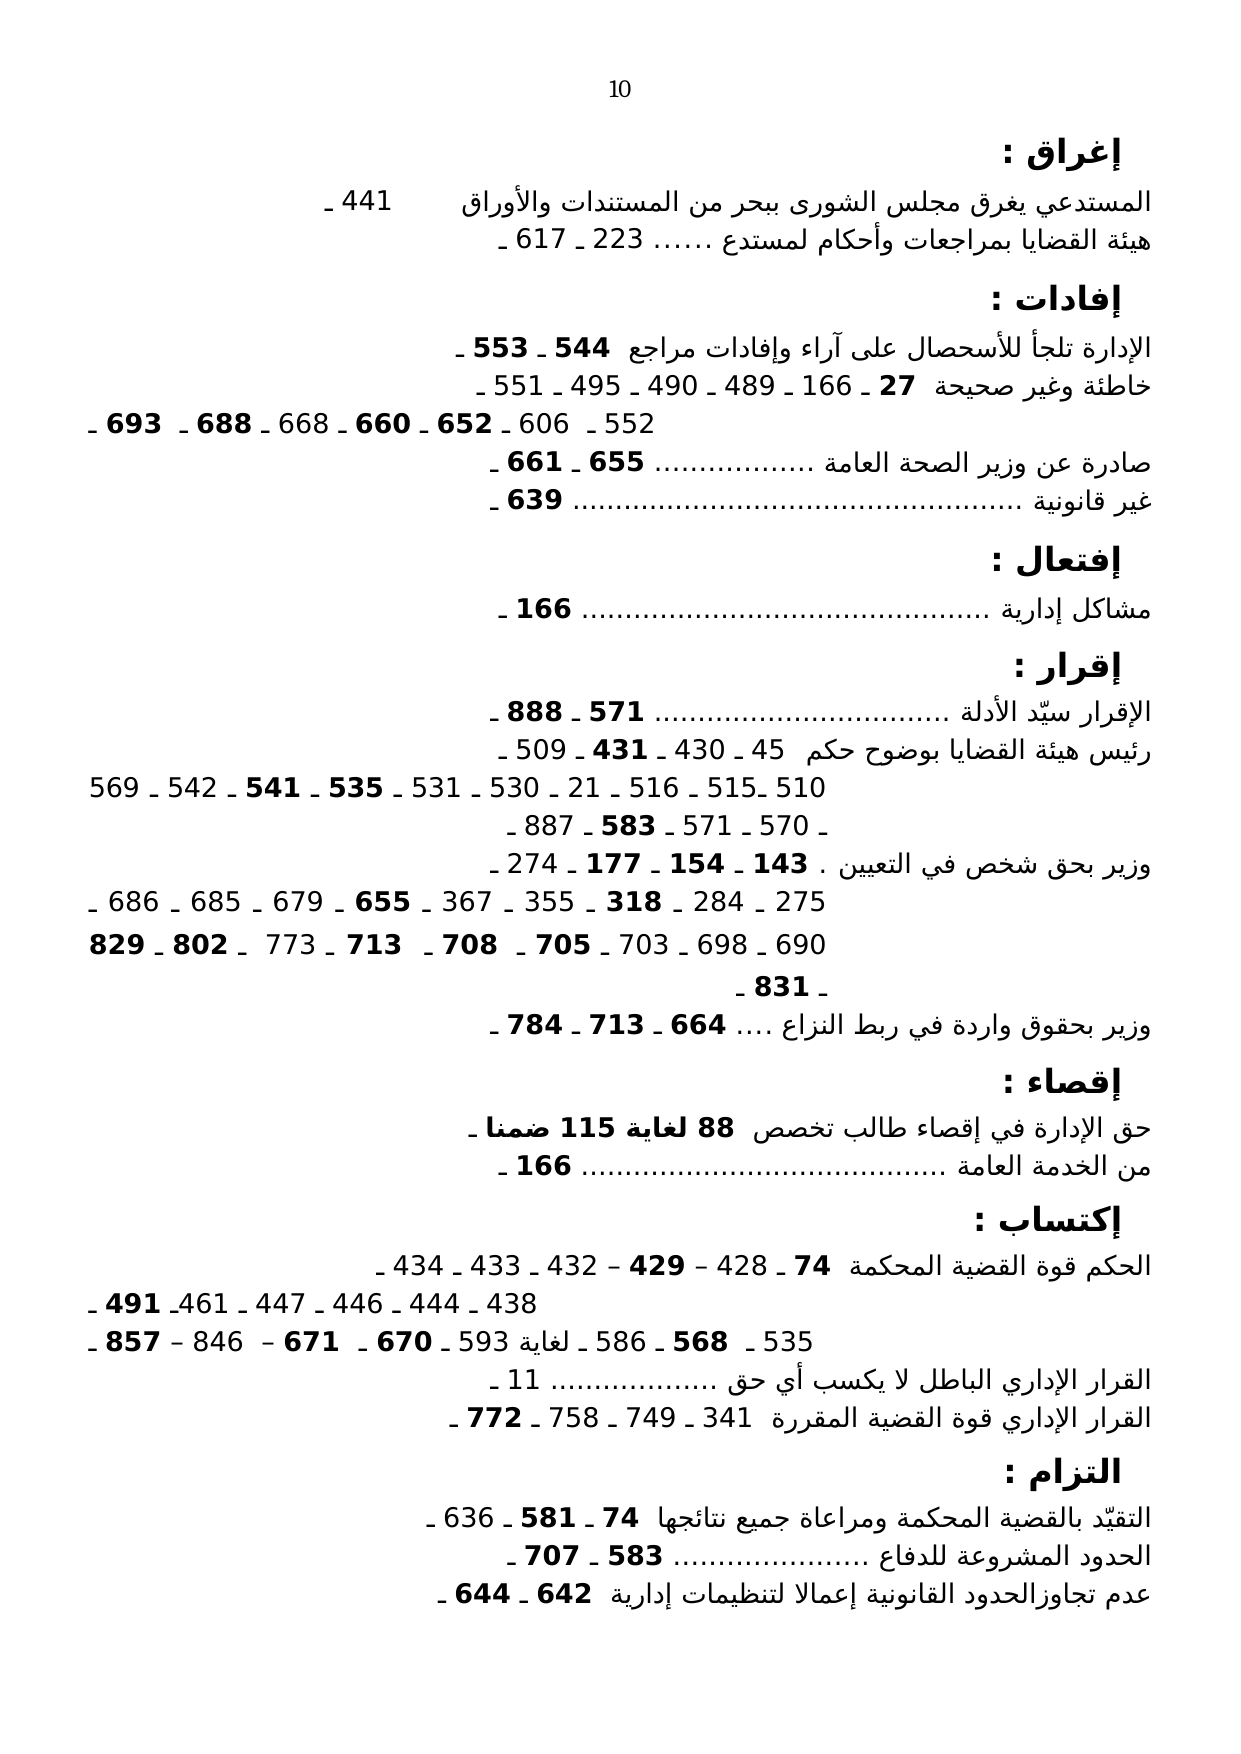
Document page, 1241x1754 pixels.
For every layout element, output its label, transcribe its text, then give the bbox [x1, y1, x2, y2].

text إفتعال : [88, 540, 1152, 579]
text إفادات : [88, 279, 1152, 318]
text مشاكل إدارية 166 ـ [88, 593, 1152, 625]
text الحدود المشروعة للدفاع 583 ـ 707 ـ [88, 1540, 1152, 1572]
text 510 ـ515 ـ 516 ـ 21 ـ 530 ـ 531 ـ 535 ـ 541 ـ 542 ـ 569 ـ 570 ـ 571 ـ 583 ـ 887 ـ [88, 772, 827, 842]
text غير قانونية 639 ـ [88, 484, 1152, 516]
text 275 ـ 284 ـ 318 ـ 355 ـ 367 ـ 655 ـ 679 ـ 685 ـ 686 ـ 690 ـ 698 ـ 703 ـ 705 ـ 708 ـ 713 ـ 773 ـ 802 ـ 829 ـ 831 ـ [88, 886, 827, 1003]
text وزير بحق شخص في التعيين 143 ـ 154 ـ 177 ـ 274 ـ [88, 848, 1152, 880]
text إغراق : [88, 132, 1152, 172]
text إقصاء : [88, 1062, 1152, 1101]
text رئيس هيئة القضايا بوضوح حكم 45 ـ 430 ـ 431 ـ 509 ـ [88, 734, 1152, 766]
text 438 ـ 444 ـ 446 ـ 447 ـ 461ـ 491 ـ [88, 1288, 827, 1319]
text إكتساب : [88, 1200, 1152, 1239]
text المستدعي يغرق مجلس الشورى ببحر من المستندات والأوراق 441 ـ [88, 185, 1152, 217]
text 552 ـ 606 ـ 652 ـ 660 ـ 668 ـ 688 ـ 693 ـ [88, 408, 797, 440]
text الإدارة تلجأ للأسحصال على آراء وإفادات مراجع 544 ـ 553 ـ [88, 332, 1152, 364]
text خاطئة وغير صحيحة 27 ـ 166 ـ 489 ـ 490 ـ 495 ـ 551 ـ [88, 370, 1152, 402]
text 535 ـ 568 ـ 586 ـ لغاية 593 ـ 670 ـ 671 – 846 – 857 ـ [88, 1326, 827, 1358]
text هيئة القضايا بمراجعات وأحكام لمستدع 223 ـ 617 ـ [88, 223, 1152, 255]
text الإقرار سيّد الأدلة 571 ـ 888 ـ [88, 696, 1152, 728]
text القرار الإداري قوة القضية المقررة 341 ـ 749 ـ 758 ـ 772 ـ [88, 1402, 1152, 1434]
text الحكم قوة القضية المحكمة 74 ـ 428 – 429 – 432 ـ 433 ـ 434 ـ [88, 1250, 1152, 1281]
text صادرة عن وزير الصحة العامة 655 ـ 661 ـ [88, 446, 1152, 478]
text إقرار : [88, 646, 1152, 685]
text القرار الإداري الباطل لا يكسب أي حق 11 ـ [88, 1364, 1152, 1396]
text التزام : [88, 1452, 1152, 1491]
text التقيّد بالقضية المحكمة ومراعاة جميع نتائجها 74 ـ 581 ـ 636 ـ [88, 1502, 1152, 1534]
text عدم تجاوزالحدود القانونية إعمالا لتنظيمات إدارية 642 ـ 644 ـ [88, 1578, 1152, 1610]
text حق الإدارة في إقصاء طالب تخصص 88 لغاية 115 ضمنا ـ [88, 1112, 1152, 1144]
text من الخدمة العامة 166 ـ [88, 1150, 1152, 1182]
text وزير بحقوق واردة في ربط النزاع 664 ـ 713 ـ 784 ـ [88, 1009, 1152, 1041]
